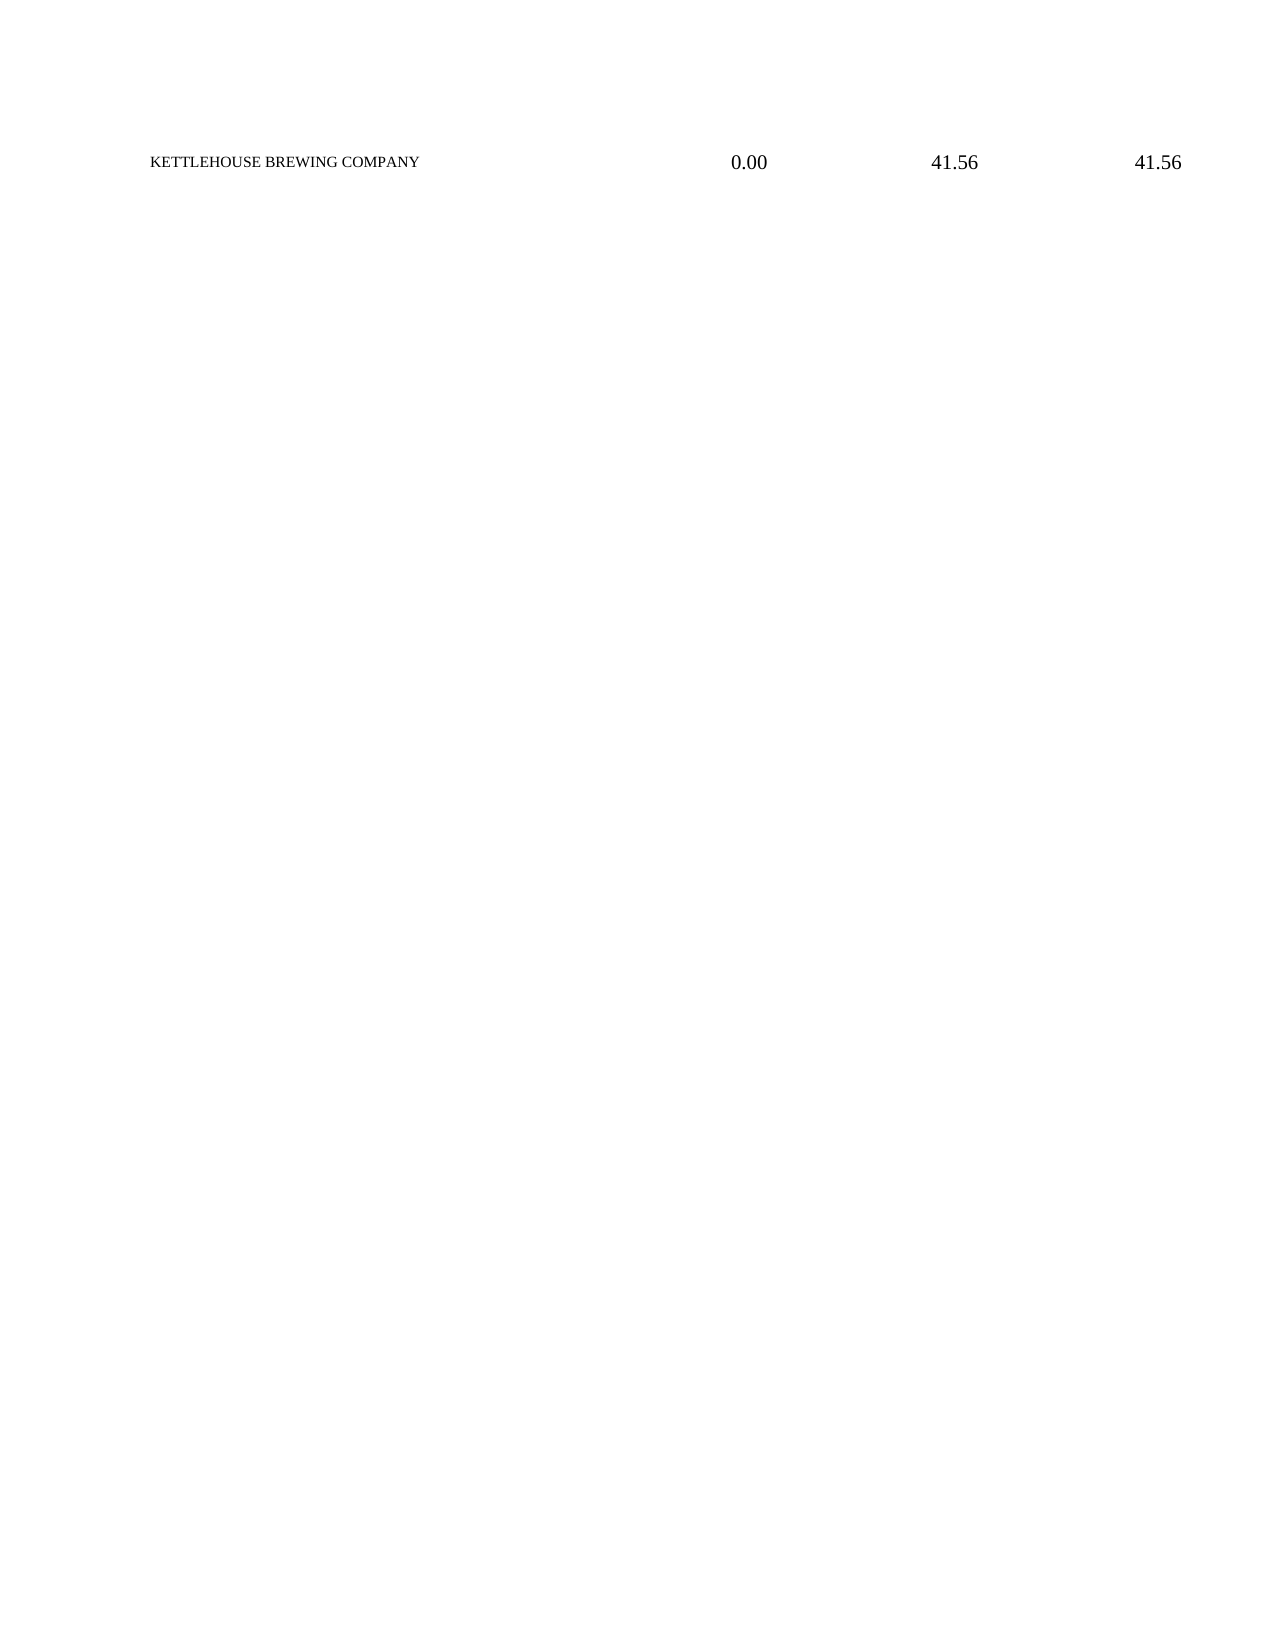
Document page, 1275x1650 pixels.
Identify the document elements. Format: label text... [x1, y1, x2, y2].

table_header 41.56 [767, 150, 978, 174]
table_header 41.56 [978, 150, 1181, 174]
table_header KETTLEHOUSE BREWING COMPANY [150, 150, 556, 174]
table_header 0.00 [556, 150, 767, 174]
